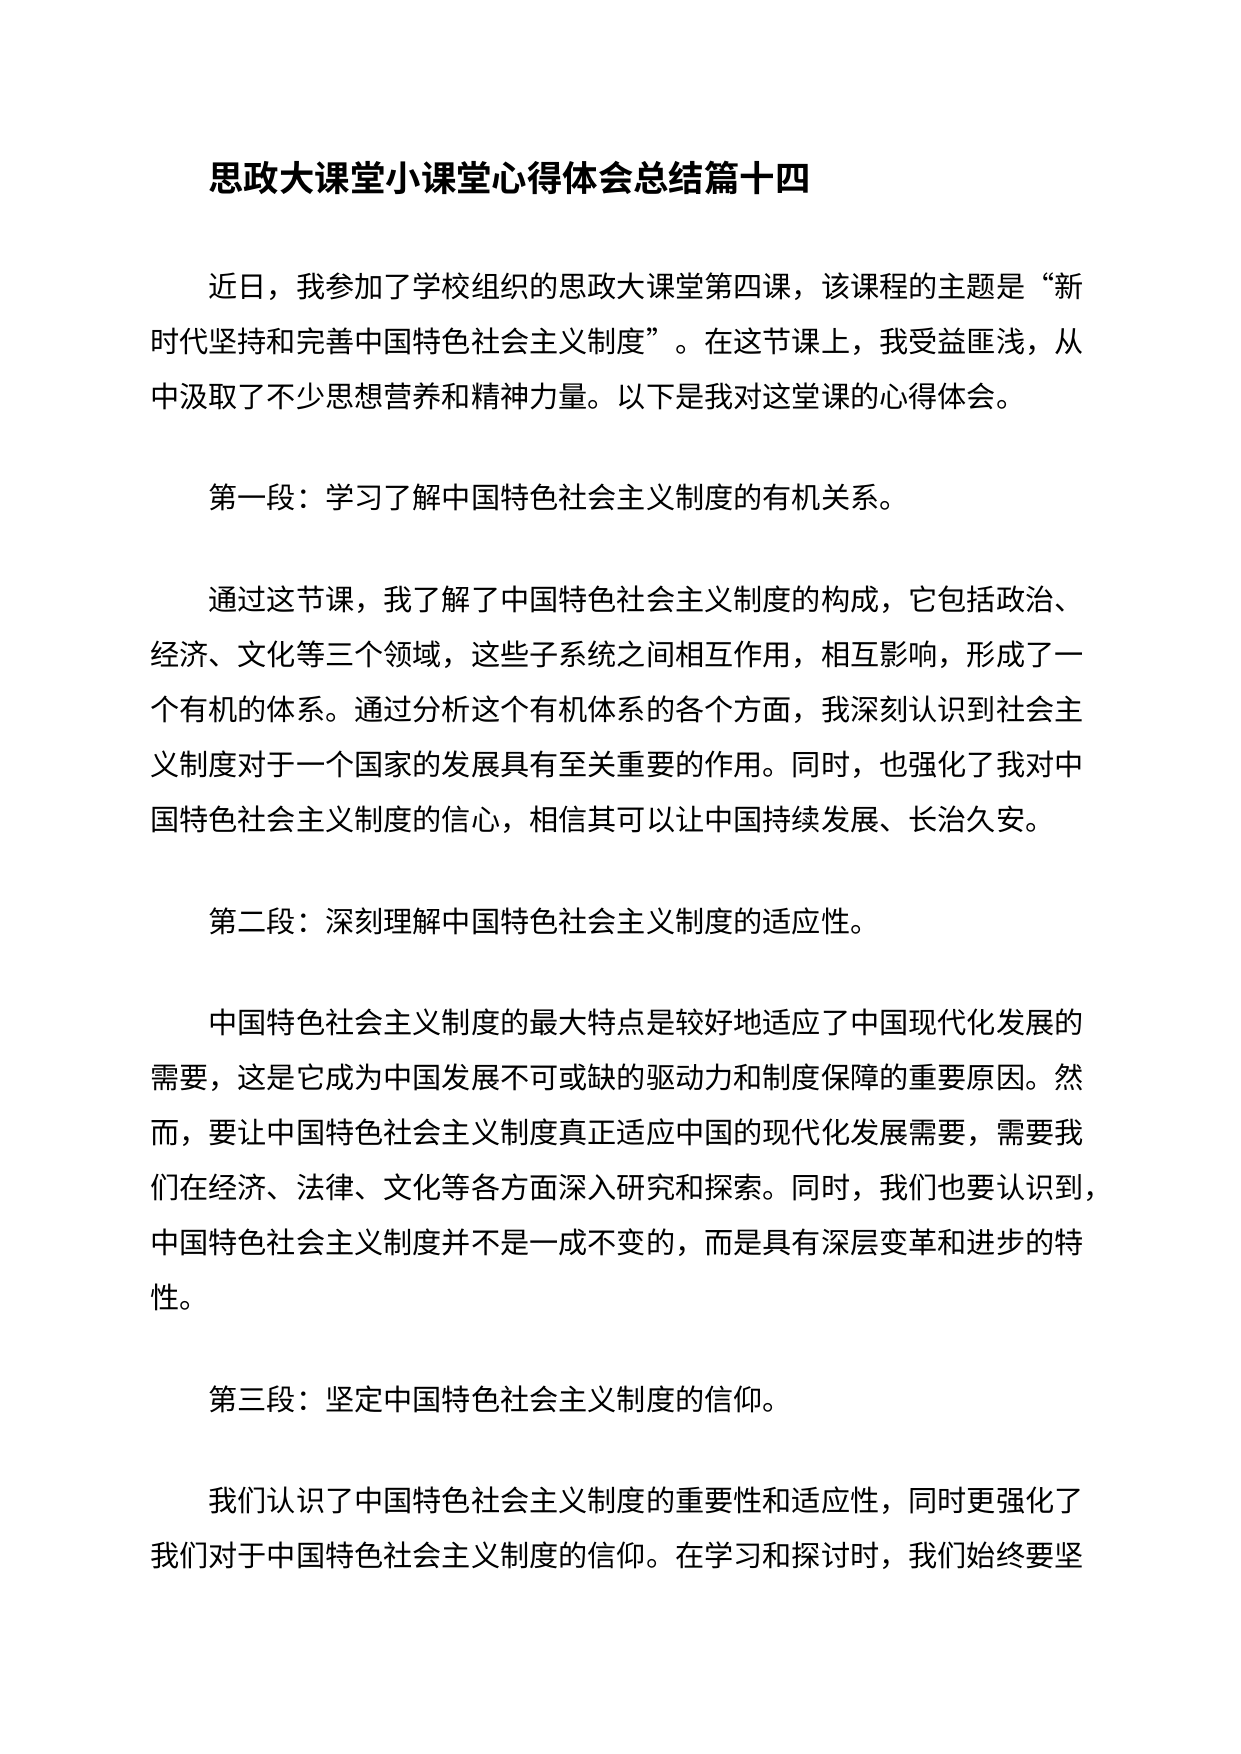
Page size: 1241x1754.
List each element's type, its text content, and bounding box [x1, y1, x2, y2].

text 思政大课堂小课堂心得体会总结篇十四 [150, 150, 1090, 201]
text 近日，我参加了学校组织的思政大课堂第四课，该课程的主题是“新时代坚持和完善中国特色社会主义制度”。在这节课上，我受益匪浅，从中汲取了不少思想营养和精神力量。以下是我对这堂课的心得体会。 [150, 263, 1090, 416]
text 第三段：坚定中国特色社会主义制度的信仰。 [150, 1376, 1090, 1418]
text 中国特色社会主义制度的最大特点是较好地适应了中国现代化发展的需要，这是它成为中国发展不可或缺的驱动力和制度保障的重要原因。然而，要让中国特色社会主义制度真正适应中国的现代化发展需要，需要我们在经济、法律、文化等各方面深入研究和探索。同时，我们也要认识到，中国特色社会主义制度并不是一成不变的，而是具有深层变革和进步的特性。 [150, 1000, 1090, 1317]
text 通过这节课，我了解了中国特色社会主义制度的构成，它包括政治、经济、文化等三个领域，这些子系统之间相互作用，相互影响，形成了一个有机的体系。通过分析这个有机体系的各个方面，我深刻认识到社会主义制度对于一个国家的发展具有至关重要的作用。同时，也强化了我对中国特色社会主义制度的信心，相信其可以让中国持续发展、长治久安。 [150, 577, 1090, 839]
text 第一段：学习了解中国特色社会主义制度的有机关系。 [150, 475, 1090, 517]
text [150, 1478, 1090, 1575]
text 第二段：深刻理解中国特色社会主义制度的适应性。 [150, 898, 1090, 940]
